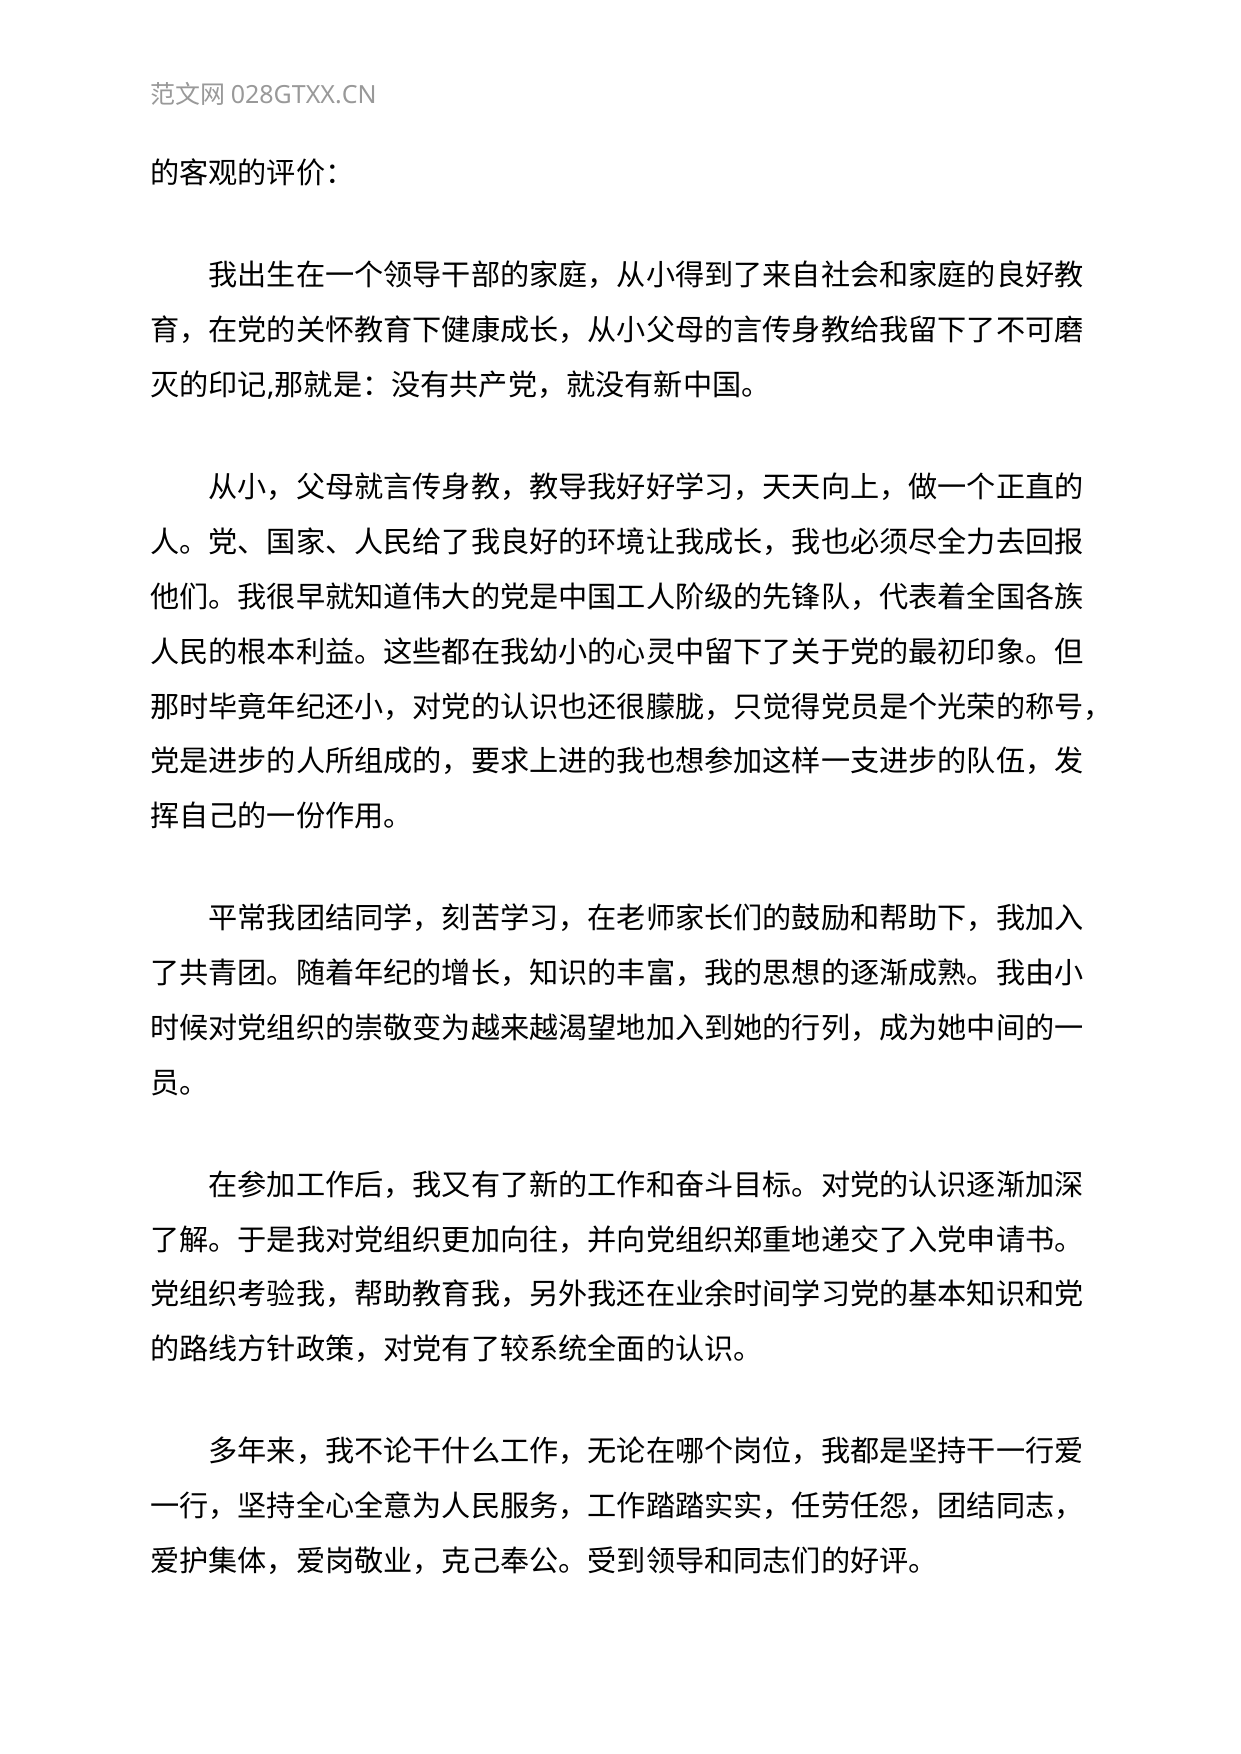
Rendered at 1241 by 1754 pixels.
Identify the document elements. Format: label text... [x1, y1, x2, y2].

text 在参加工作后，我又有了新的工作和奋斗目标。对党的认识逐渐加深了解。于是我对党组织更加向往，并向党组织郑重地递交了入党申请书。党组织考验我，帮助教育我，另外我还在业余时间学习党的基本知识和党的路线方针政策，对党有了较系统全面的认识。 [150, 1161, 1090, 1368]
text 我出生在一个领导干部的家庭，从小得到了来自社会和家庭的良好教育，在党的关怀教育下健康成长，从小父母的言传身教给我留下了不可磨灭的印记,那就是：没有共产党，就没有新中国。 [150, 252, 1090, 404]
text 多年来，我不论干什么工作，无论在哪个岗位，我都是坚持干一行爱一行，坚持全心全意为人民服务，工作踏踏实实，任劳任怨，团结同志，爱护集体，爱岗敬业，克己奉公。受到领导和同志们的好评。 [150, 1428, 1090, 1580]
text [150, 150, 1090, 192]
text 从小，父母就言传身教，教导我好好学习，天天向上，做一个正直的人。党、国家、人民给了我良好的环境让我成长，我也必须尽全力去回报他们。我很早就知道伟大的党是中国工人阶级的先锋队，代表着全国各族人民的根本利益。这些都在我幼小的心灵中留下了关于党的最初印象。但那时毕竟年纪还小，对党的认识也还很朦胧，只觉得党员是个光荣的称号，党是进步的人所组成的，要求上进的我也想参加这样一支进步的队伍，发挥自己的一份作用。 [150, 463, 1090, 835]
text 平常我团结同学，刻苦学习，在老师家长们的鼓励和帮助下，我加入了共青团。随着年纪的增长，知识的丰富，我的思想的逐渐成熟。我由小时候对党组织的崇敬变为越来越渴望地加入到她的行列，成为她中间的一员。 [150, 895, 1090, 1102]
